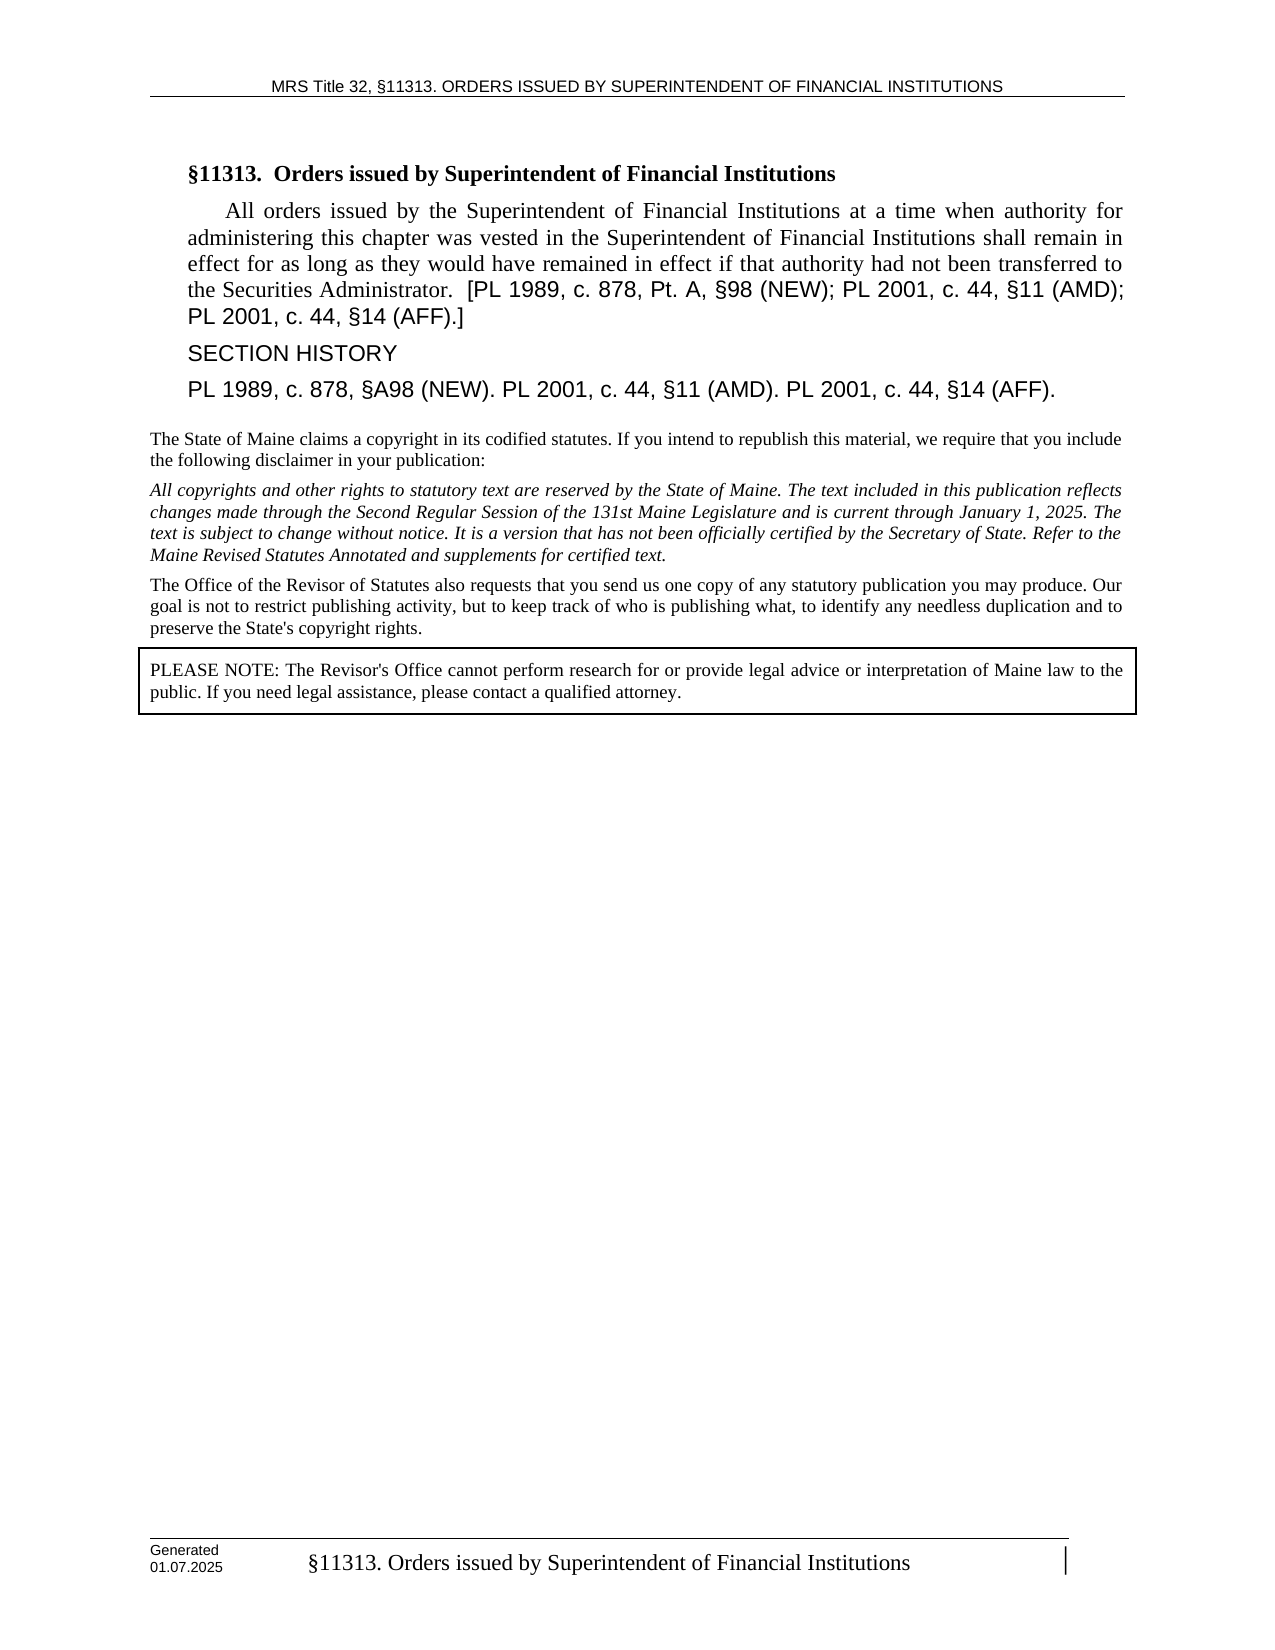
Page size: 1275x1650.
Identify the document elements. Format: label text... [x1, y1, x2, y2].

text The State of Maine claims a copyright in its codified statutes. If you intend to republish this material, we require that you include the following disclaimer in your publication: [150, 428, 1125, 471]
text SECTION HISTORY [187, 339, 1125, 366]
text All copyrights and other rights to statutory text are reserved by the State of Maine. The text included in this publication reflects changes made through the Second Regular Session of the 131st Maine Legislature and is current through January 1, 2025 . The text is subject to change without notice. It is a version that has not been officially certified by the Secretary of State. Refer to the Maine Revised Statutes Annotated and supplements for certified text. [150, 479, 1125, 565]
text All orders issued by the Superintendent of Financial Institutions at a time when authority for administering this chapter was vested in the Superintendent of Financial Institutions shall remain in effect for as long as they would have remained in effect if that authority had not been transferred to the Securities Administrator. [PL 1989, c. 878, Pt. A, §98 (NEW); PL 2001, c. 44, §11 (AMD); PL 2001, c. 44, §14 (AFF).] [187, 197, 1125, 329]
text PL 1989, c. 878, §A98 (NEW). PL 2001, c. 44, §11 (AMD). PL 2001, c. 44, §14 (AFF). [187, 376, 1125, 403]
text §11313. Orders issued by Superintendent of Financial Institutions [187, 160, 1125, 187]
text PLEASE NOTE: The Revisor's Office cannot perform research for or provide legal advice or interpretation of Maine law to the public. If you need legal assistance, please contact a qualified attorney. [140, 649, 1135, 713]
text The Office of the Revisor of Statutes also requests that you send us one copy of any statutory publication you may produce. Our goal is not to restrict publishing activity, but to keep track of who is publishing what, to identify any needless duplication and to preserve the State's copyright rights. [150, 574, 1125, 638]
